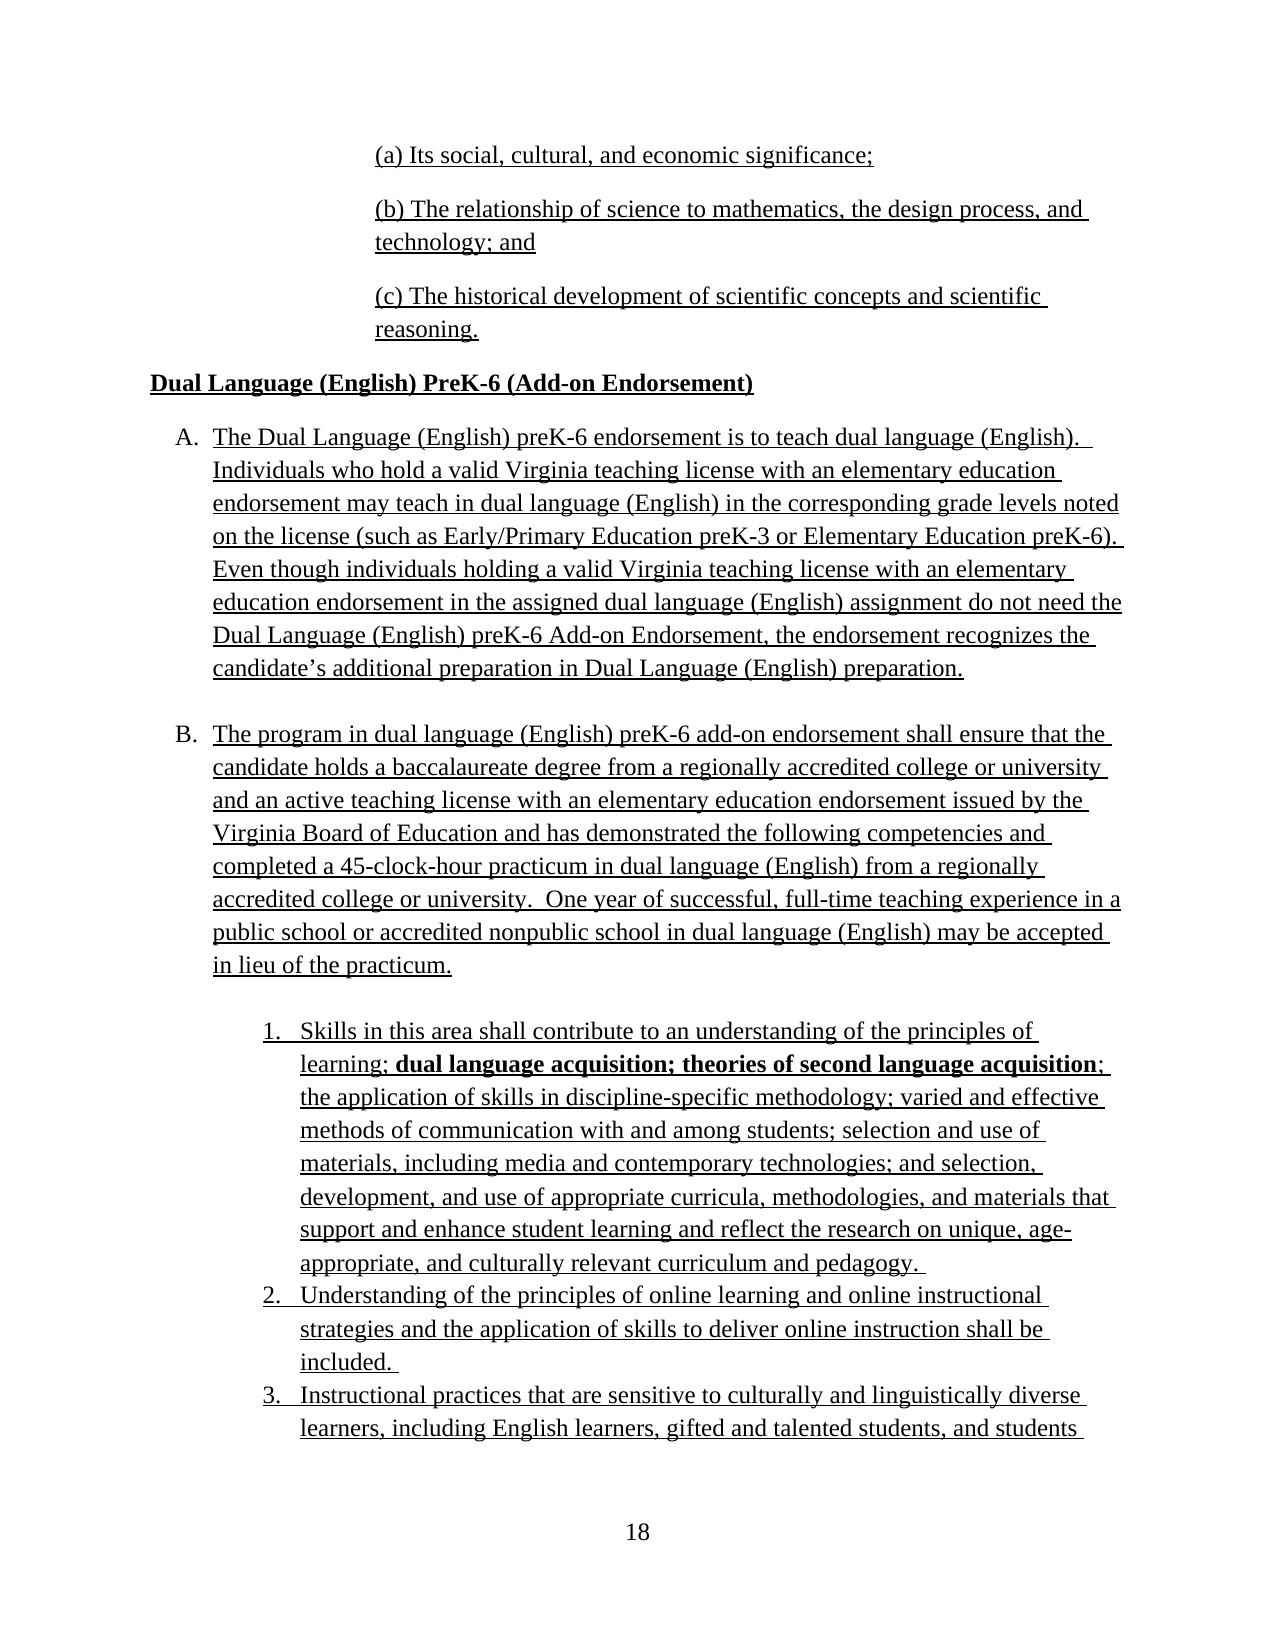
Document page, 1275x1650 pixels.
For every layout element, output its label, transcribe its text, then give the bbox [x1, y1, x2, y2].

text (b) The relationship of science to mathematics, the design process, and technology; and [375, 194, 1125, 256]
text (c) The historical development of scientific concepts and scientific reasoning. [375, 281, 1125, 343]
text (a) Its social, cultural, and economic significance; [375, 141, 1125, 169]
text Dual Language (English) PreK-6 (Add-on Endorsement) [150, 368, 1125, 397]
list The Dual Language (English) preK-6 endorsement is to teach dual language (English). Individuals who hold a valid Virginia teaching license with an elementary education endorsement may teach in dual language (English) in the corresponding grade levels noted on the license (such as Early/Primary Education preK-3 or Elementary Education preK-6). Even though individuals holding a valid Virginia teaching license with an elementary education endorsement in the assigned dual language (English) assignment do not need the Dual Language (English) preK-6 Add-on Endorsement, the endorsement recognizes the candidate’s additional preparation in Dual Language (English) preparation. [175, 422, 1125, 682]
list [262, 1380, 1125, 1441]
list The program in dual language (English) preK-6 add-on endorsement shall ensure that the candidate holds a baccalaureate degree from a regionally accredited college or university and an active teaching license with an elementary education endorsement issued by the Virginia Board of Education and has demonstrated the following competencies and completed a 45-clock-hour practicum in dual language (English) from a regionally accredited college or university. One year of successful, full-time teaching experience in a public school or accredited nonpublic school in dual language (English) may be accepted in lieu of the practicum. [175, 719, 1125, 979]
list Skills in this area shall contribute to an understanding of the principles of learning; dual language acquisition; theories of second language acquisition; the application of skills in discipline-specific methodology; varied and effective methods of communication with and among students; selection and use of materials, including media and contemporary technologies; and selection, development, and use of appropriate curricula, methodologies, and materials that support and enhance student learning and reflect the research on unique, age-appropriate, and culturally relevant curriculum and pedagogy. [262, 1016, 1125, 1276]
list Understanding of the principles of online learning and online instructional strategies and the application of skills to deliver online instruction shall be included. [262, 1281, 1125, 1375]
